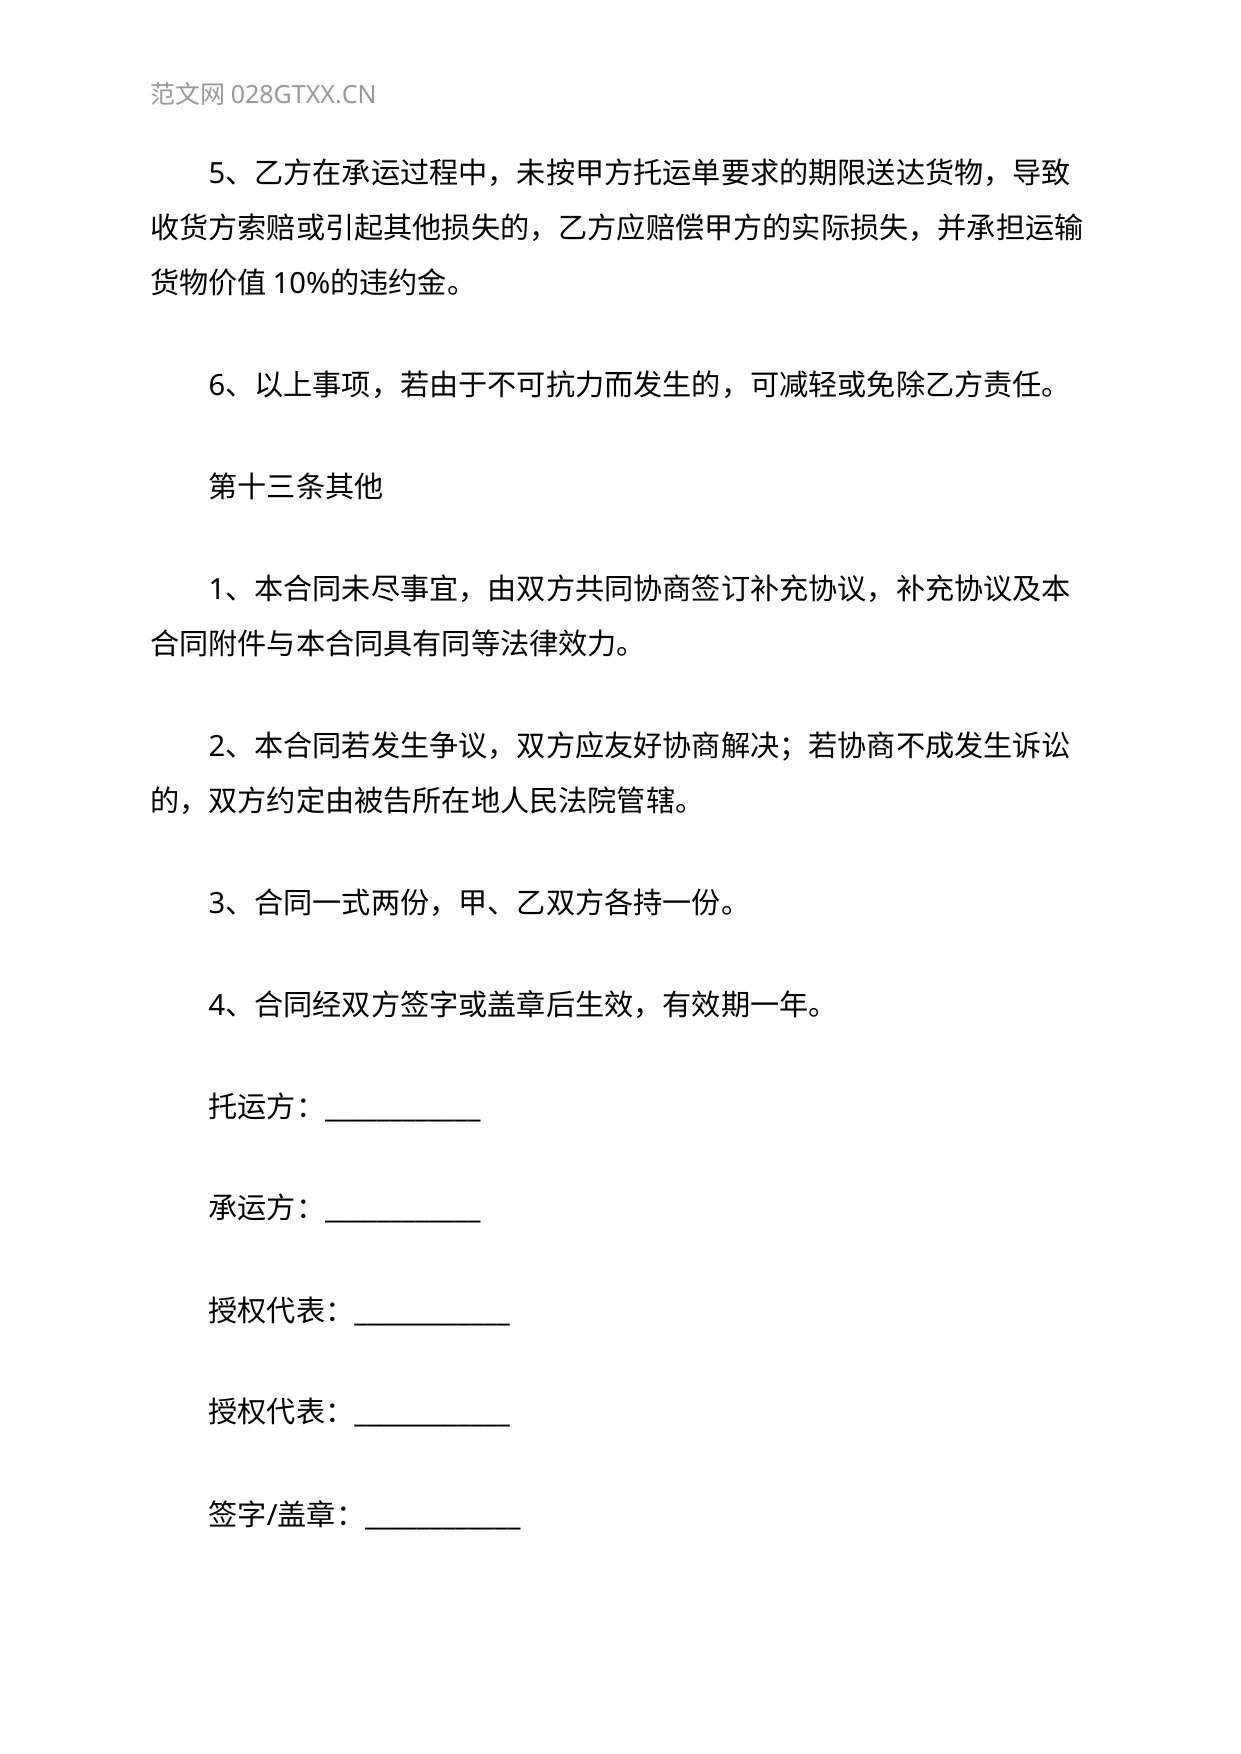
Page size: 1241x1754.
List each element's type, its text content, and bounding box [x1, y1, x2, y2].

text 1、本合同未尽事宜，由双方共同协商签订补充协议，补充协议及本合同附件与本合同具有同等法律效力。 [150, 566, 1090, 663]
text 托运方：____________ [150, 1083, 1090, 1126]
text 签字/盖章：____________ [150, 1491, 1090, 1533]
text 5、乙方在承运过程中，未按甲方托运单要求的期限送达货物，导致收货方索赔或引起其他损失的，乙方应赔偿甲方的实际损失，并承担运输货物价值10%的违约金。 [150, 150, 1090, 302]
text 3、合同一式两份，甲、乙双方各持一份。 [150, 879, 1090, 922]
text 第十三条其他 [150, 464, 1090, 506]
text 授权代表：____________ [150, 1389, 1090, 1431]
text 2、本合同若发生争议，双方应友好协商解决；若协商不成发生诉讼的，双方约定由被告所在地人民法院管辖。 [150, 722, 1090, 820]
text 6、以上事项，若由于不可抗力而发生的，可减轻或免除乙方责任。 [150, 362, 1090, 404]
text 承运方：____________ [150, 1185, 1090, 1227]
text 4、合同经双方签字或盖章后生效，有效期一年。 [150, 981, 1090, 1023]
text 授权代表：____________ [150, 1287, 1090, 1329]
